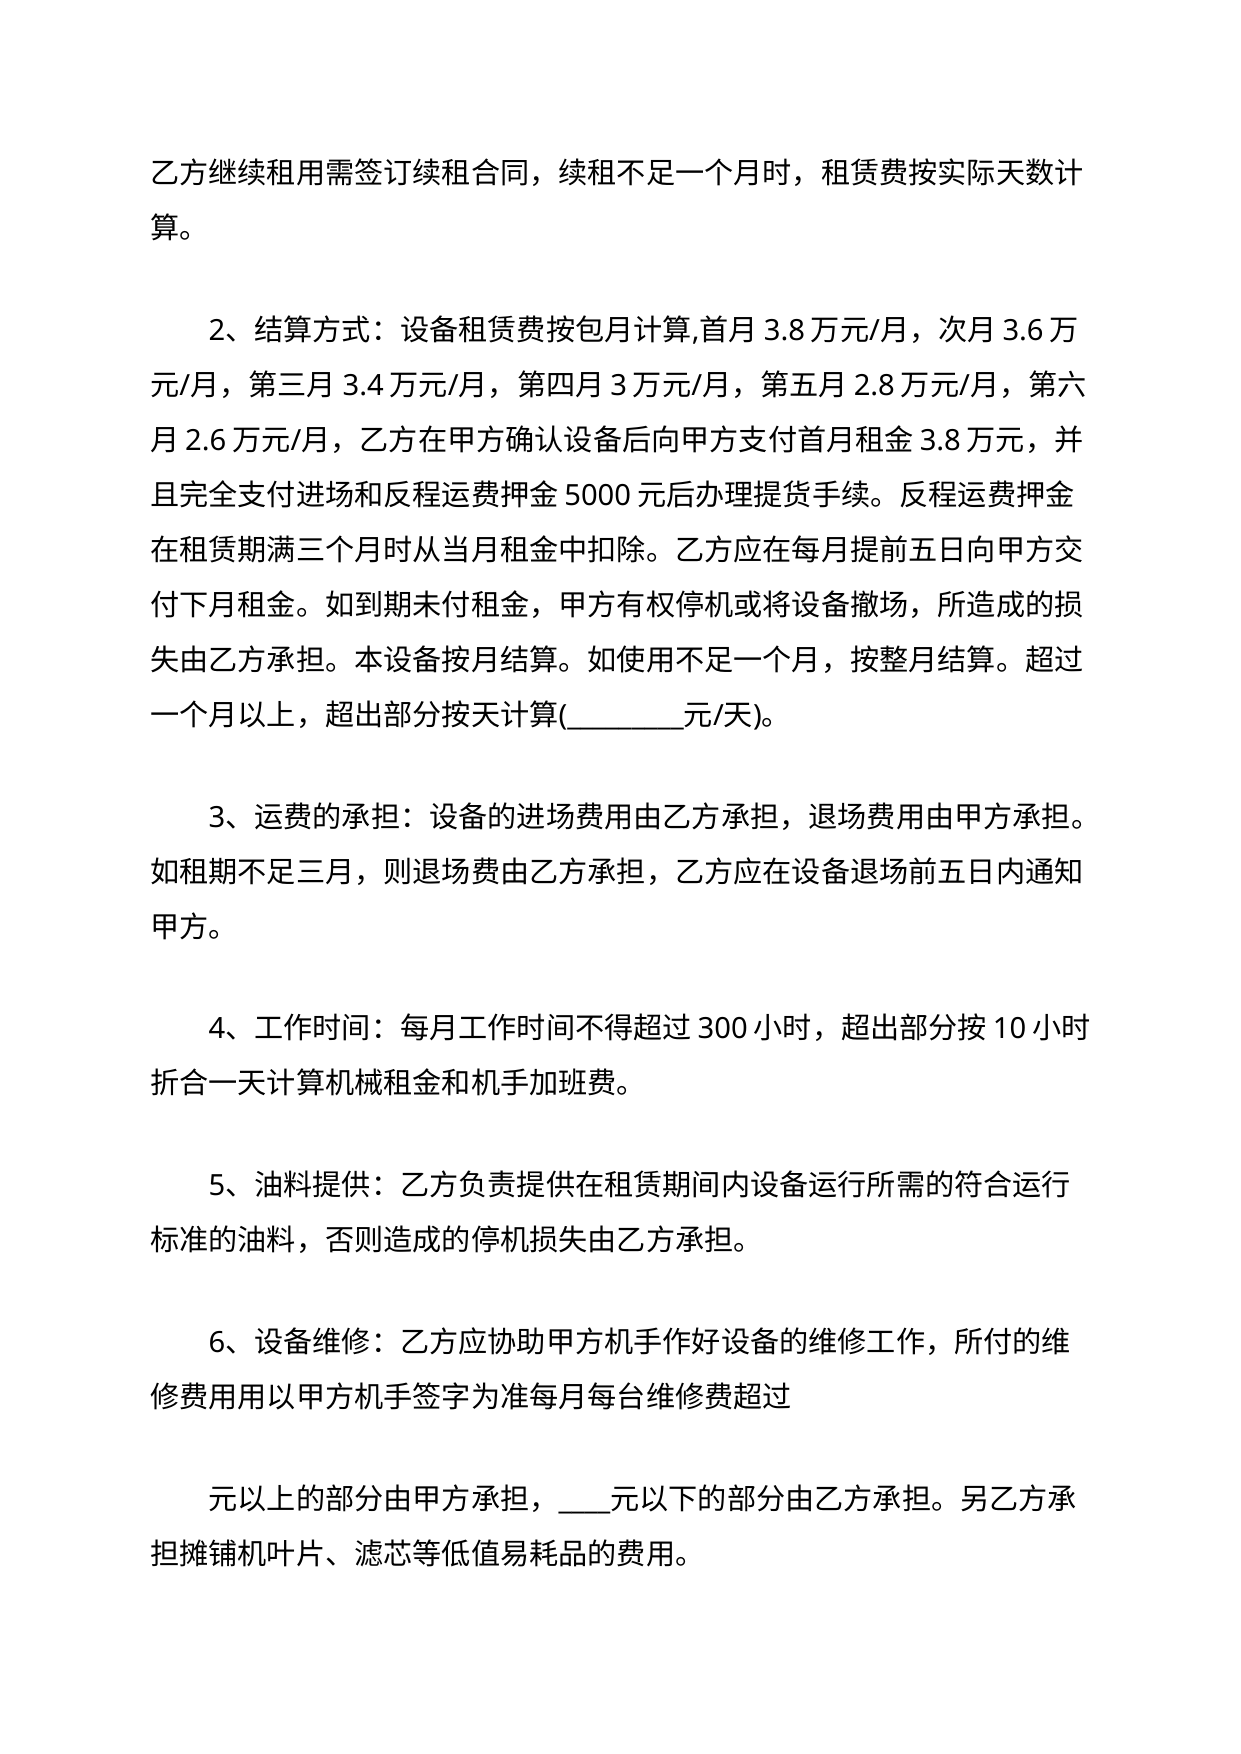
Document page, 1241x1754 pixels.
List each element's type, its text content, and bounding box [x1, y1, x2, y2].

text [150, 150, 1090, 247]
text 元以上的部分由甲方承担，____元以下的部分由乙方承担。另乙方承担摊铺机叶片、滤芯等低值易耗品的费用。 [150, 1475, 1090, 1573]
text 5、油料提供：乙方负责提供在租赁期间内设备运行所需的符合运行标准的油料，否则造成的停机损失由乙方承担。 [150, 1162, 1090, 1259]
text 6、设备维修：乙方应协助甲方机手作好设备的维修工作，所付的维修费用用以甲方机手签字为准每月每台维修费超过 [150, 1318, 1090, 1416]
text 3、运费的承担：设备的进场费用由乙方承担，退场费用由甲方承担。如租期不足三月，则退场费由乙方承担，乙方应在设备退场前五日内通知甲方。 [150, 793, 1090, 946]
text 4、工作时间：每月工作时间不得超过300小时，超出部分按10小时折合一天计算机械租金和机手加班费。 [150, 1005, 1090, 1102]
text 2、结算方式：设备租赁费按包月计算,首月3.8万元/月，次月3.6万元/月，第三月 3.4万元/月，第四月3万元/月，第五月2.8万元/月，第六月2.6万元/月，乙方在甲方确认设备后向甲方支付首月租金3.8万元，并且完全支付进场和反程运费押金5000元后办理提货手续。反程运费押金在租赁期满三个月时从当月租金中扣除。乙方应在每月提前五日向甲方交付下月租金。如到期未付租金，甲方有权停机或将设备撤场，所造成的损失由乙方承担。本设备按月结算。如使用不足一个月，按整月结算。超过一个月以上，超出部分按天计算(_________元/天)。 [150, 307, 1090, 734]
